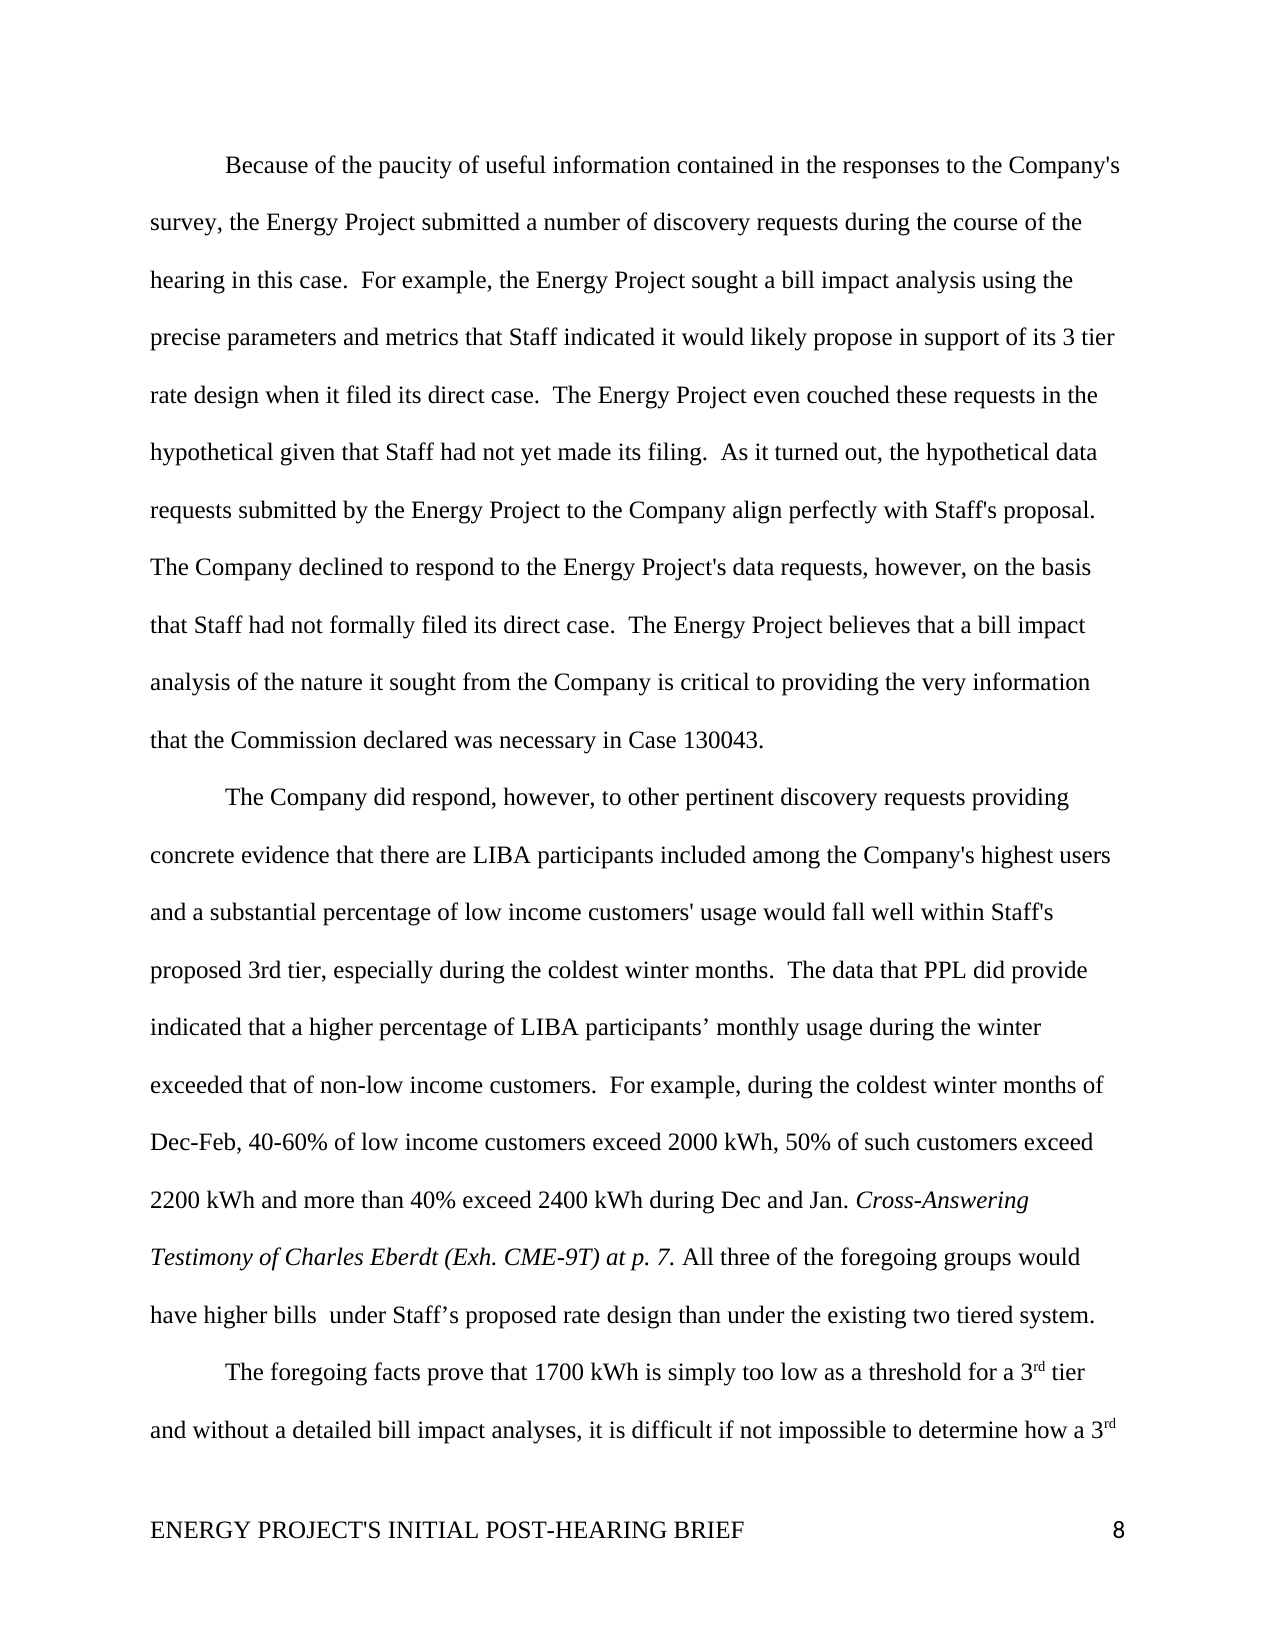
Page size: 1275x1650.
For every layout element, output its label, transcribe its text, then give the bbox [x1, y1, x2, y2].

text The Company did respond, however, to other pertinent discovery requests providing concrete evidence that there are LIBA participants included among the Company's highest users and a substantial percentage of low income customers' usage would fall well within Staff's proposed 3rd tier, especially during the coldest winter months. The data that PPL did provide indicated that a higher percentage of LIBA participants’ monthly usage during the winter exceeded that of non-low income customers. For example, during the coldest winter months of Dec-Feb, 40-60% of low income customers exceed 2000 kWh, 50% of such customers exceed 2200 kWh and more than 40% exceed 2400 kWh during Dec and Jan. Cross-Answering Testimony of Charles Eberdt (Exh. CME-9T) at p. 7. All three of the foregoing groups would have higher bills under Staff’s proposed rate design than under the existing two tiered system. [150, 782, 1125, 1329]
text Because of the paucity of useful information contained in the responses to the Company's survey, the Energy Project submitted a number of discovery requests during the course of the hearing in this case. For example, the Energy Project sought a bill impact analysis using the precise parameters and metrics that Staff indicated it would likely propose in support of its 3 tier rate design when it filed its direct case. The Energy Project even couched these requests in the hypothetical given that Staff had not yet made its filing. As it turned out, the hypothetical data requests submitted by the Energy Project to the Company align perfectly with Staff's proposal. The Company declined to respond to the Energy Project's data requests, however, on the basis that Staff had not formally filed its direct case. The Energy Project believes that a bill impact analysis of the nature it sought from the Company is critical to providing the very information that the Commission declared was necessary in Case 130043. [150, 150, 1125, 754]
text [150, 1357, 1125, 1444]
